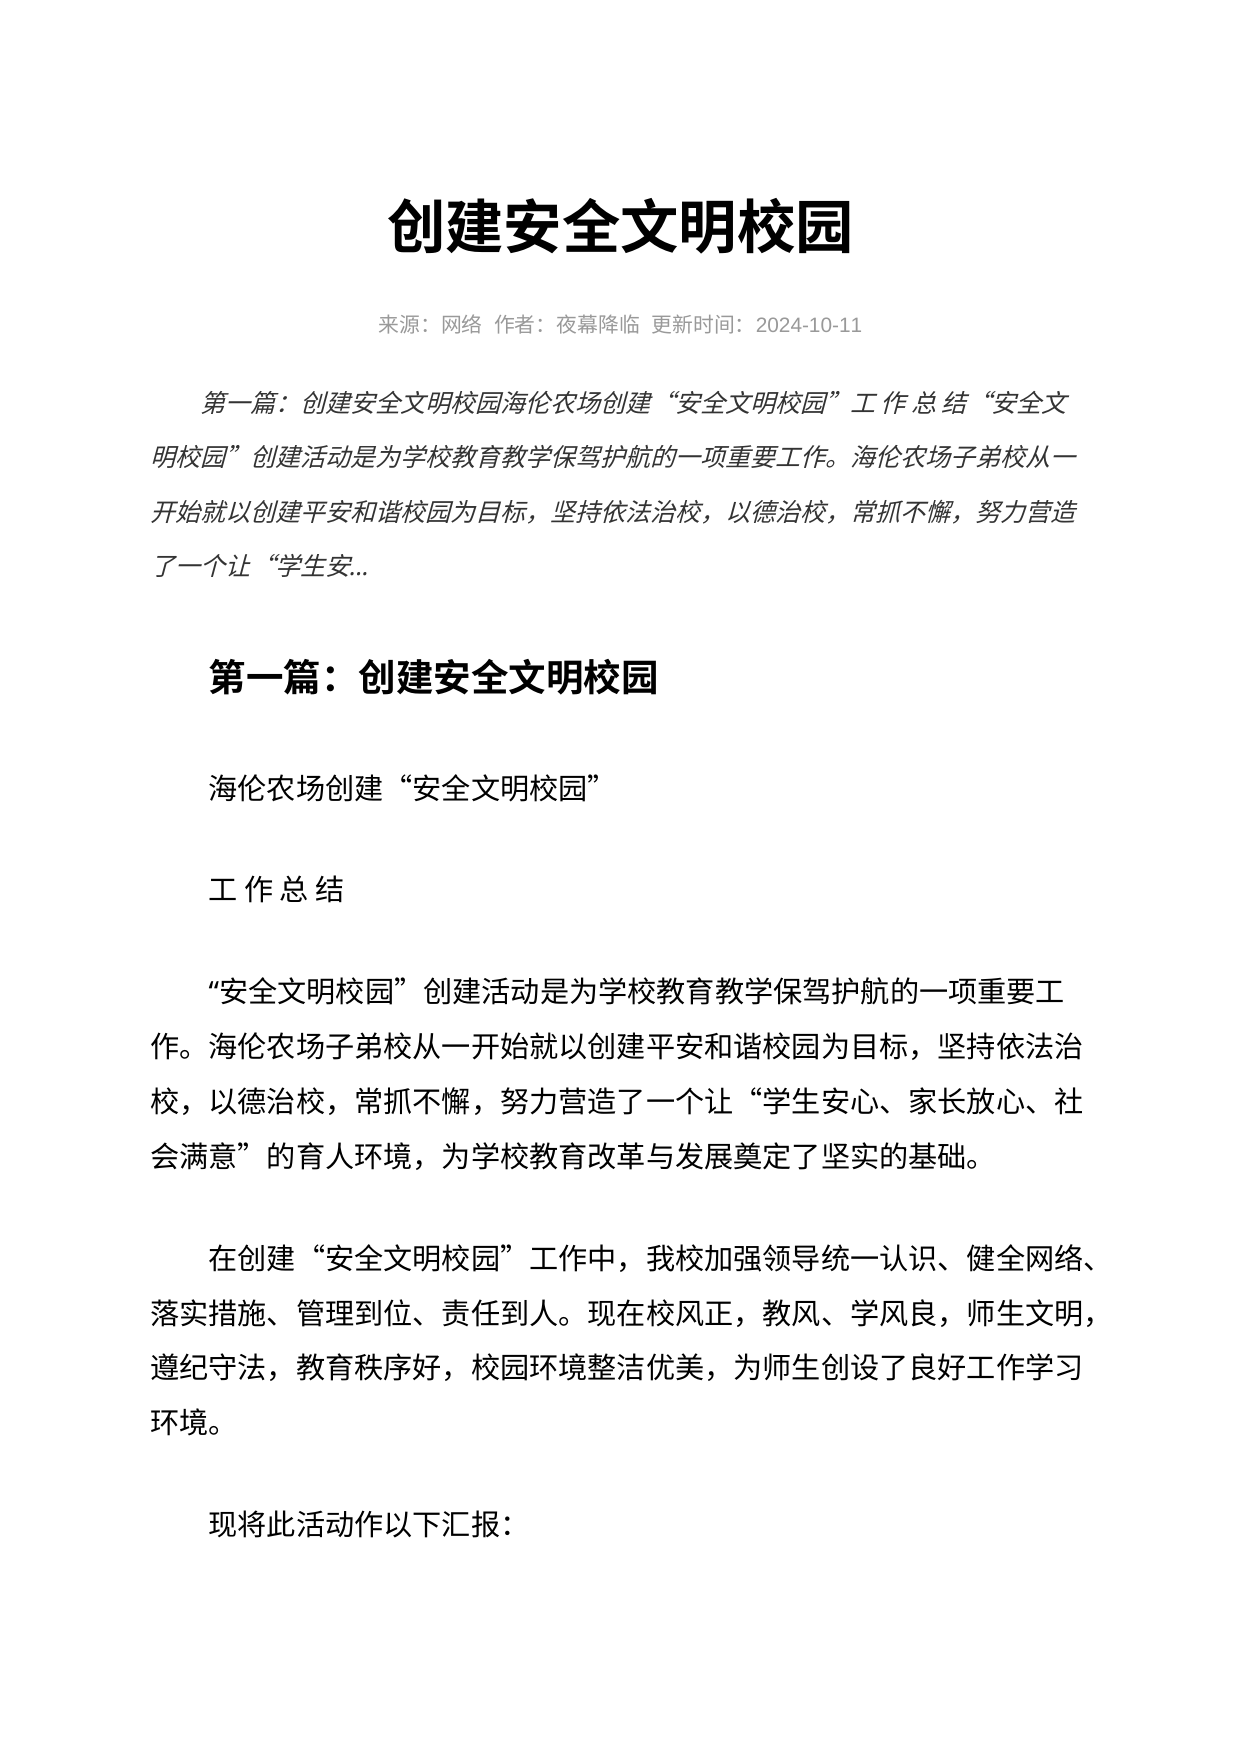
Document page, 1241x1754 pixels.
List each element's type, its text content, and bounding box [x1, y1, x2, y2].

subtitle 创建安全文明校园 [150, 181, 1090, 266]
text 在创建“安全文明校园”工作中，我校加强领导统一认识、健全网络、落实措施、管理到位、责任到人。现在校风正，教风、学风良，师生文明，遵纪守法，教育秩序好，校园环境整洁优美，为师生创设了良好工作学习环境。 [150, 1235, 1090, 1442]
text 现将此活动作以下汇报： [150, 1502, 1090, 1544]
text 第一篇：创建安全文明校园海伦农场创建“安全文明校园”工 作 总 结“安全文明校园”创建活动是为学校教育教学保驾护航的一项重要工作。海伦农场子弟校从一开始就以创建平安和谐校园为目标，坚持依法治校，以德治校，常抓不懈，努力营造了一个让“学生安... [150, 383, 1090, 583]
text 来源：网络 作者：夜幕降临 更新时间：2024-10-11 [150, 313, 1090, 337]
text 第一篇：创建安全文明校园 [150, 648, 1090, 702]
text 工 作 总 结 [150, 867, 1090, 909]
text 海伦农场创建“安全文明校园” [150, 765, 1090, 807]
text “安全文明校园”创建活动是为学校教育教学保驾护航的一项重要工作。海伦农场子弟校从一开始就以创建平安和谐校园为目标，坚持依法治校，以德治校，常抓不懈，努力营造了一个让“学生安心、家长放心、社会满意”的育人环境，为学校教育改革与发展奠定了坚实的基础。 [150, 969, 1090, 1176]
